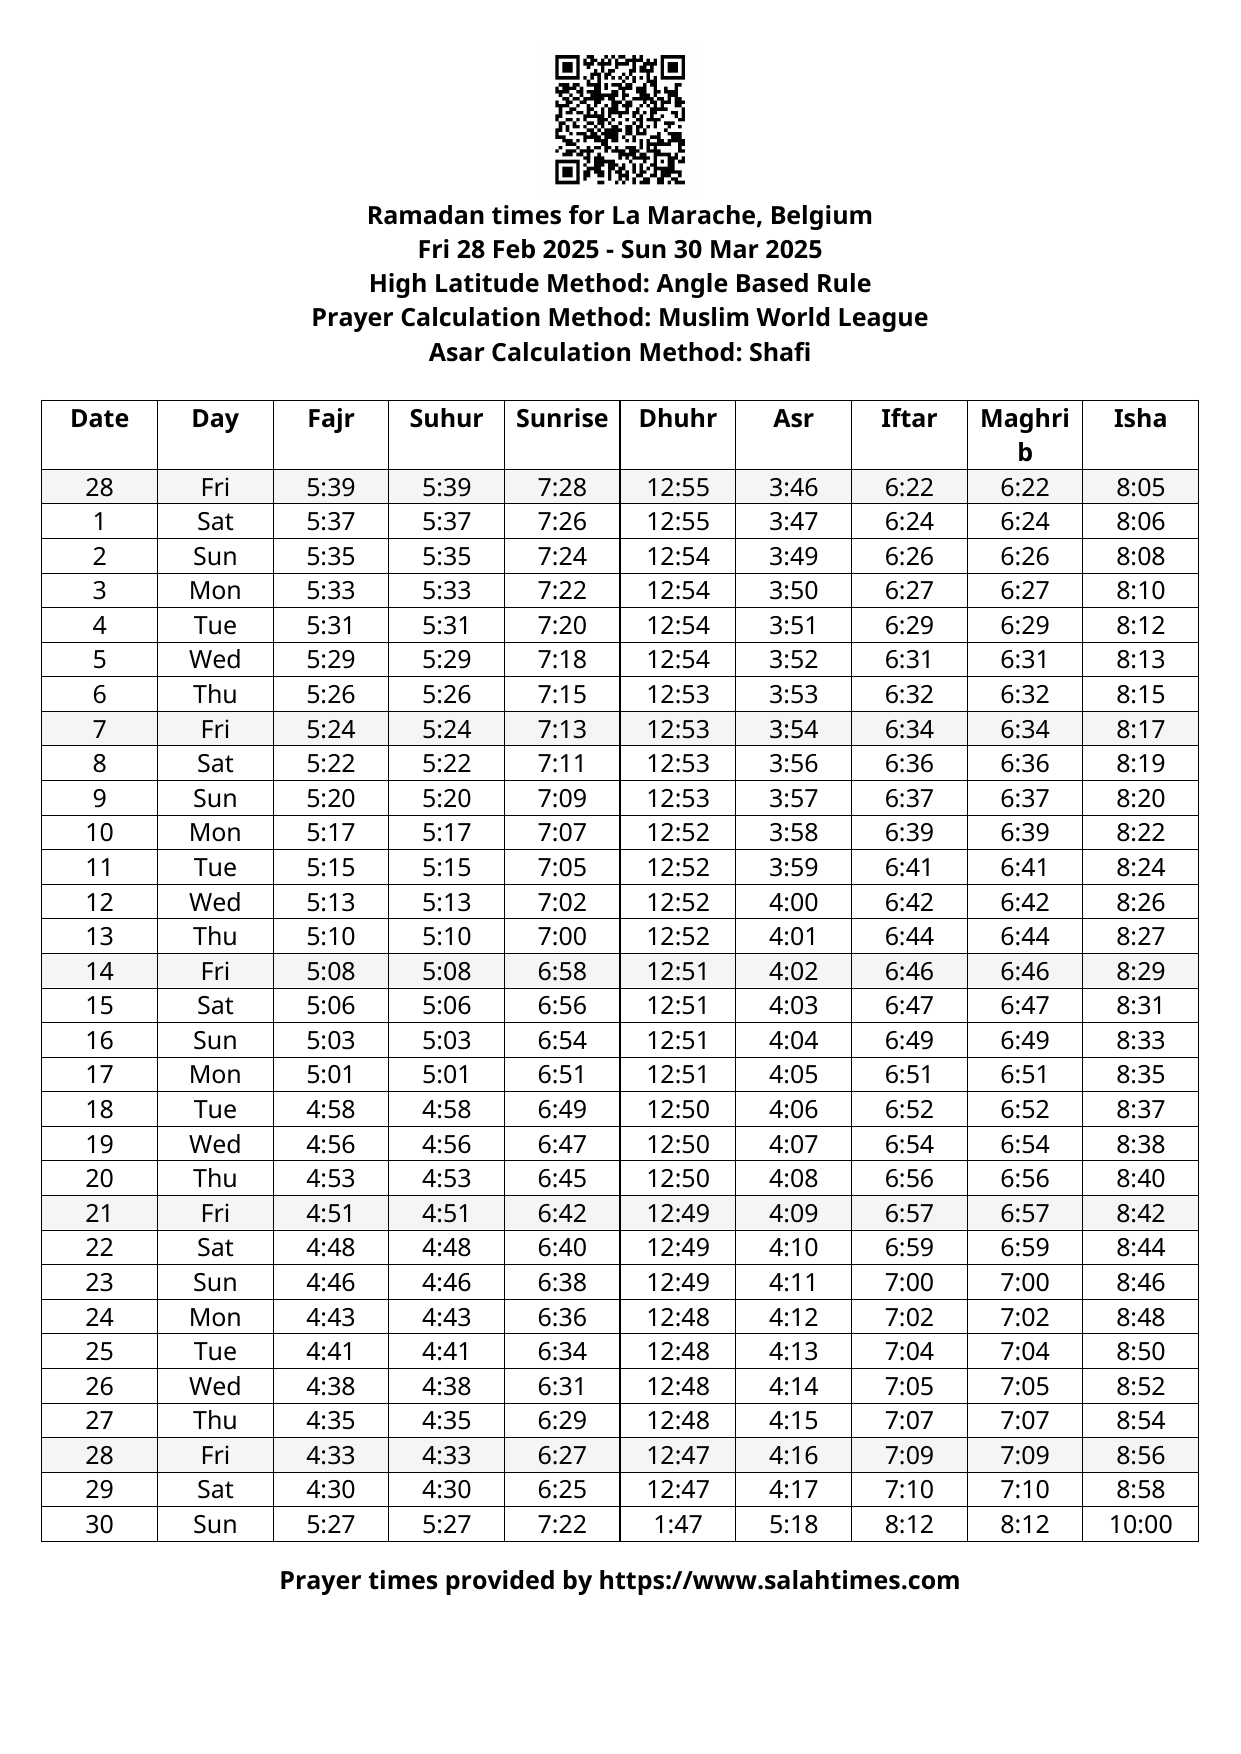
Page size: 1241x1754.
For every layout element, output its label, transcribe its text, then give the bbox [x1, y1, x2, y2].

table_cell 9 [42, 781, 157, 814]
table_cell 6:46 [852, 954, 967, 987]
table_cell 4:53 [389, 1161, 504, 1195]
table_cell 7:18 [505, 643, 619, 676]
table_cell 5:39 [274, 470, 388, 503]
table_cell 1:47 [621, 1507, 735, 1541]
table_cell 5:01 [274, 1058, 388, 1091]
table_cell 6:51 [852, 1058, 967, 1091]
table_cell 8:22 [1083, 816, 1198, 849]
table_cell 6:54 [852, 1127, 967, 1160]
table_cell 12:49 [621, 1231, 735, 1264]
table_cell 27 [42, 1404, 157, 1437]
table_cell 6:54 [505, 1023, 619, 1057]
table_cell 6:27 [505, 1438, 619, 1472]
table_cell 10 [42, 816, 157, 849]
table_cell 5:15 [274, 850, 388, 884]
table_cell 4:17 [736, 1473, 851, 1506]
table_cell 5:08 [274, 954, 388, 987]
table_cell 12:55 [621, 470, 735, 503]
table_cell 12:50 [621, 1127, 735, 1160]
table_cell 12:47 [621, 1473, 735, 1506]
table_cell 6:31 [852, 643, 967, 676]
table_cell 7:22 [505, 574, 619, 607]
table_cell 6:44 [968, 919, 1082, 953]
table_cell 3:53 [736, 677, 851, 711]
table_cell 5:31 [274, 608, 388, 642]
table_cell 8:19 [1083, 746, 1198, 780]
table_cell Thu [158, 1404, 273, 1437]
table_cell 6:24 [852, 504, 967, 538]
table_cell 5:22 [389, 746, 504, 780]
table_cell 12:51 [621, 954, 735, 987]
table_cell 8:06 [1083, 504, 1198, 538]
table_cell Tue [158, 608, 273, 642]
table_cell 6:47 [505, 1127, 619, 1160]
table_cell 6:39 [852, 816, 967, 849]
text Prayer Calculation Method: Muslim World League [42, 300, 1198, 334]
table_cell 5:15 [389, 850, 504, 884]
table_cell 6:34 [505, 1334, 619, 1368]
table_cell 5:08 [389, 954, 504, 987]
table_cell 8:35 [1083, 1058, 1198, 1091]
table_cell 3:59 [736, 850, 851, 884]
table_cell 6:44 [852, 919, 967, 953]
table_cell 4:46 [389, 1265, 504, 1299]
table_cell 4:48 [274, 1231, 388, 1264]
table_cell 8:12 [968, 1507, 1082, 1541]
table_cell Sat [158, 746, 273, 780]
table_cell 4:43 [389, 1300, 504, 1333]
table_cell 12:50 [621, 1092, 735, 1126]
table_cell Wed [158, 1127, 273, 1160]
table_cell 10:00 [1083, 1507, 1198, 1541]
table_cell 6:54 [968, 1127, 1082, 1160]
table_cell 6:38 [505, 1265, 619, 1299]
table_cell 4:56 [274, 1127, 388, 1160]
table_cell 4:04 [736, 1023, 851, 1057]
table_cell 6:36 [505, 1300, 619, 1333]
table_cell 4:33 [274, 1438, 388, 1472]
table_cell 5:17 [389, 816, 504, 849]
table_cell 8:12 [852, 1507, 967, 1541]
table_cell Fri [158, 470, 273, 503]
table_cell 6:47 [968, 989, 1082, 1022]
table_cell 7:09 [968, 1438, 1082, 1472]
table_cell 5:13 [389, 885, 504, 918]
table_cell Sat [158, 1231, 273, 1264]
table_cell 7:13 [505, 712, 619, 745]
table_cell 6 [42, 677, 157, 711]
table_cell 28 [42, 470, 157, 503]
table_cell 30 [42, 1507, 157, 1541]
table_cell 12:53 [621, 712, 735, 745]
table_cell 4:41 [274, 1334, 388, 1368]
table_cell 8:46 [1083, 1265, 1198, 1299]
table_cell 6:26 [968, 539, 1082, 572]
table_cell 5:35 [389, 539, 504, 572]
table_cell Mon [158, 574, 273, 607]
table_cell 6:57 [852, 1196, 967, 1229]
table_cell 6:24 [968, 504, 1082, 538]
table_cell 5:26 [389, 677, 504, 711]
table_header Date [42, 401, 157, 469]
table_cell 4:15 [736, 1404, 851, 1437]
table_cell 6:59 [852, 1231, 967, 1264]
table_cell 17 [42, 1058, 157, 1091]
table_cell 6:42 [852, 885, 967, 918]
table_cell Mon [158, 1300, 273, 1333]
table_cell 12:48 [621, 1369, 735, 1402]
table_cell 3:54 [736, 712, 851, 745]
table_cell 4:58 [389, 1092, 504, 1126]
table_cell 4:05 [736, 1058, 851, 1091]
table_cell Tue [158, 1092, 273, 1126]
table_cell 4:58 [274, 1092, 388, 1126]
table_cell 7:09 [852, 1438, 967, 1472]
table_cell 12:51 [621, 989, 735, 1022]
table_cell 6:27 [852, 574, 967, 607]
table_cell 4:10 [736, 1231, 851, 1264]
table_cell 7:00 [852, 1265, 967, 1299]
table_cell 6:36 [968, 746, 1082, 780]
table_header Isha [1083, 401, 1198, 469]
table_cell 4:41 [389, 1334, 504, 1368]
table_cell 21 [42, 1196, 157, 1229]
table_cell Mon [158, 1058, 273, 1091]
table_cell 11 [42, 850, 157, 884]
table_cell 8:27 [1083, 919, 1198, 953]
table_cell 6:58 [505, 954, 619, 987]
table_cell 8:50 [1083, 1334, 1198, 1368]
table_cell 7:15 [505, 677, 619, 711]
table_cell 3:52 [736, 643, 851, 676]
table_cell 6:26 [852, 539, 967, 572]
table_cell Thu [158, 919, 273, 953]
table_cell 5:10 [389, 919, 504, 953]
table_cell 5:24 [274, 712, 388, 745]
table_cell 5:03 [274, 1023, 388, 1057]
table_cell 6:34 [852, 712, 967, 745]
table_cell 6:22 [968, 470, 1082, 503]
table_cell Fri [158, 712, 273, 745]
table_cell 24 [42, 1300, 157, 1333]
table_cell 7:24 [505, 539, 619, 572]
table_cell 8:37 [1083, 1092, 1198, 1126]
table_cell 6:22 [852, 470, 967, 503]
table_cell 4:16 [736, 1438, 851, 1472]
table_cell 3:50 [736, 574, 851, 607]
text Prayer times provided by https://www.salahtimes.com [42, 1563, 1198, 1597]
table_cell 12:48 [621, 1334, 735, 1368]
table_cell 7:04 [968, 1334, 1082, 1368]
table_header Iftar [852, 401, 967, 469]
table_cell 4:09 [736, 1196, 851, 1229]
table_cell 6:39 [968, 816, 1082, 849]
table_cell 4:48 [389, 1231, 504, 1264]
table_cell 5:33 [389, 574, 504, 607]
table_cell 8:42 [1083, 1196, 1198, 1229]
table_cell Sat [158, 504, 273, 538]
table_cell 3:56 [736, 746, 851, 780]
table_cell Thu [158, 1161, 273, 1195]
table_cell Thu [158, 677, 273, 711]
table_cell 5:37 [389, 504, 504, 538]
table_cell 6:37 [852, 781, 967, 814]
table_cell 4:46 [274, 1265, 388, 1299]
table_cell 12:48 [621, 1404, 735, 1437]
table_cell 2 [42, 539, 157, 572]
table_cell 8:31 [1083, 989, 1198, 1022]
table_cell 6:34 [968, 712, 1082, 745]
table_cell 7:02 [505, 885, 619, 918]
table_cell 7:20 [505, 608, 619, 642]
table_cell 4:06 [736, 1092, 851, 1126]
table_cell 7:02 [968, 1300, 1082, 1333]
table_cell 6:56 [852, 1161, 967, 1195]
table_cell Sat [158, 989, 273, 1022]
table_cell Sat [158, 1473, 273, 1506]
table_cell 5:13 [274, 885, 388, 918]
table_cell 7:05 [968, 1369, 1082, 1402]
table_cell 8:56 [1083, 1438, 1198, 1472]
table_cell Tue [158, 850, 273, 884]
table_cell 8:24 [1083, 850, 1198, 884]
table_cell 4 [42, 608, 157, 642]
table_cell 18 [42, 1092, 157, 1126]
table_cell 12:49 [621, 1265, 735, 1299]
table_cell 7:05 [505, 850, 619, 884]
table_cell 22 [42, 1231, 157, 1264]
table_cell 6:37 [968, 781, 1082, 814]
table_cell 29 [42, 1473, 157, 1506]
table_cell 4:35 [389, 1404, 504, 1437]
table_cell Sun [158, 781, 273, 814]
table_cell 5:35 [274, 539, 388, 572]
table_cell 4:14 [736, 1369, 851, 1402]
table_cell Wed [158, 885, 273, 918]
table_cell Fri [158, 954, 273, 987]
table_cell 5:39 [389, 470, 504, 503]
picture [542, 41, 699, 198]
table_cell 12:47 [621, 1438, 735, 1472]
table_cell 12:55 [621, 504, 735, 538]
table_cell 23 [42, 1265, 157, 1299]
text Asar Calculation Method: Shafi [42, 334, 1198, 368]
table_cell 6:36 [852, 746, 967, 780]
table_cell 7:07 [852, 1404, 967, 1437]
table_cell 12:53 [621, 746, 735, 780]
table_cell 6:32 [968, 677, 1082, 711]
table_cell 4:56 [389, 1127, 504, 1160]
table_cell 4:38 [389, 1369, 504, 1402]
table_cell 8:13 [1083, 643, 1198, 676]
table_cell 6:41 [852, 850, 967, 884]
table_cell 4:08 [736, 1161, 851, 1195]
table_cell 8:54 [1083, 1404, 1198, 1437]
table_cell 6:27 [968, 574, 1082, 607]
table_cell 20 [42, 1161, 157, 1195]
table_cell 25 [42, 1334, 157, 1368]
table_cell Fri [158, 1438, 273, 1472]
table_cell 6:49 [968, 1023, 1082, 1057]
table_cell Mon [158, 816, 273, 849]
table_cell 4:51 [389, 1196, 504, 1229]
table_cell 12:48 [621, 1300, 735, 1333]
table_cell 4:03 [736, 989, 851, 1022]
table_cell 8:44 [1083, 1231, 1198, 1264]
table_cell 4:13 [736, 1334, 851, 1368]
table_cell 6:31 [968, 643, 1082, 676]
table_cell 3:51 [736, 608, 851, 642]
table_cell 8:20 [1083, 781, 1198, 814]
table_cell 5:31 [389, 608, 504, 642]
table_cell 8:17 [1083, 712, 1198, 745]
table_cell 8:52 [1083, 1369, 1198, 1402]
table_cell 6:29 [505, 1404, 619, 1437]
table_cell 8:33 [1083, 1023, 1198, 1057]
table_cell 5:06 [274, 989, 388, 1022]
table_cell Sun [158, 1507, 273, 1541]
table_cell 12:51 [621, 1023, 735, 1057]
table_cell 1 [42, 504, 157, 538]
table_cell 4:02 [736, 954, 851, 987]
table_cell 5:27 [389, 1507, 504, 1541]
table_cell 5:18 [736, 1507, 851, 1541]
table_cell 12:54 [621, 643, 735, 676]
table_cell 5:37 [274, 504, 388, 538]
table_cell 5:20 [274, 781, 388, 814]
table_header Day [158, 401, 273, 469]
table_cell 8:29 [1083, 954, 1198, 987]
table_cell 12:52 [621, 885, 735, 918]
table_cell 7 [42, 712, 157, 745]
table_cell 6:46 [968, 954, 1082, 987]
table_cell 5:06 [389, 989, 504, 1022]
table_cell 4:51 [274, 1196, 388, 1229]
table_cell 6:49 [852, 1023, 967, 1057]
table_cell 3 [42, 574, 157, 607]
table_cell Tue [158, 1334, 273, 1368]
table_cell 6:29 [852, 608, 967, 642]
table_cell 8:12 [1083, 608, 1198, 642]
table_cell 6:52 [968, 1092, 1082, 1126]
table_cell Fri [158, 1196, 273, 1229]
table_cell 19 [42, 1127, 157, 1160]
table_cell 4:53 [274, 1161, 388, 1195]
table_cell 7:00 [968, 1265, 1082, 1299]
table_cell 6:31 [505, 1369, 619, 1402]
table_cell 8 [42, 746, 157, 780]
table_cell 7:28 [505, 470, 619, 503]
table_cell 6:49 [505, 1092, 619, 1126]
table_cell 6:45 [505, 1161, 619, 1195]
table_cell 26 [42, 1369, 157, 1402]
table_cell 4:30 [389, 1473, 504, 1506]
table_cell 12:50 [621, 1161, 735, 1195]
table_cell 7:02 [852, 1300, 967, 1333]
table_cell 6:51 [505, 1058, 619, 1091]
table_cell 12:54 [621, 574, 735, 607]
table_cell 5:27 [274, 1507, 388, 1541]
table_cell 6:25 [505, 1473, 619, 1506]
table_cell 6:40 [505, 1231, 619, 1264]
table_cell 3:58 [736, 816, 851, 849]
table_cell 4:35 [274, 1404, 388, 1437]
table_cell 7:07 [505, 816, 619, 849]
table_cell 12 [42, 885, 157, 918]
table_cell 7:22 [505, 1507, 619, 1541]
table_cell 5:33 [274, 574, 388, 607]
table_cell 7:11 [505, 746, 619, 780]
table_cell 8:05 [1083, 470, 1198, 503]
table_cell 8:48 [1083, 1300, 1198, 1333]
table_cell 6:42 [968, 885, 1082, 918]
table_cell 3:49 [736, 539, 851, 572]
table_cell 6:41 [968, 850, 1082, 884]
table_cell 6:57 [968, 1196, 1082, 1229]
table_cell 5:29 [389, 643, 504, 676]
table_cell 6:56 [505, 989, 619, 1022]
table_cell 5:24 [389, 712, 504, 745]
table_cell 3:47 [736, 504, 851, 538]
table_cell 6:59 [968, 1231, 1082, 1264]
table_cell 7:10 [968, 1473, 1082, 1506]
table_cell 4:01 [736, 919, 851, 953]
table_cell 8:40 [1083, 1161, 1198, 1195]
table_cell 5:29 [274, 643, 388, 676]
table_cell 6:56 [968, 1161, 1082, 1195]
table_cell 5:01 [389, 1058, 504, 1091]
table_cell 7:10 [852, 1473, 967, 1506]
table_cell 6:52 [852, 1092, 967, 1126]
table_cell 12:54 [621, 539, 735, 572]
table_cell 5:26 [274, 677, 388, 711]
table_header Dhuhr [621, 401, 735, 469]
table_cell 4:12 [736, 1300, 851, 1333]
table_cell 13 [42, 919, 157, 953]
table_cell 4:11 [736, 1265, 851, 1299]
table_cell 5:03 [389, 1023, 504, 1057]
text Fri 28 Feb 2025 - Sun 30 Mar 2025 [42, 232, 1198, 266]
table_cell 5:10 [274, 919, 388, 953]
table_cell 8:10 [1083, 574, 1198, 607]
table_cell 5:17 [274, 816, 388, 849]
table_cell Sun [158, 539, 273, 572]
table_cell 28 [42, 1438, 157, 1472]
text Ramadan times for La Marache, Belgium [42, 198, 1198, 232]
table_cell 7:07 [968, 1404, 1082, 1437]
table_cell 5 [42, 643, 157, 676]
table_header Asr [736, 401, 851, 469]
table_cell 5:20 [389, 781, 504, 814]
table_cell 7:00 [505, 919, 619, 953]
text High Latitude Method: Angle Based Rule [42, 266, 1198, 300]
table_cell 6:51 [968, 1058, 1082, 1091]
table_cell 6:42 [505, 1196, 619, 1229]
table_cell 6:47 [852, 989, 967, 1022]
table_cell 6:29 [968, 608, 1082, 642]
table_header Maghrib [968, 401, 1082, 469]
table_cell 8:08 [1083, 539, 1198, 572]
table_cell 4:30 [274, 1473, 388, 1506]
table_cell 4:43 [274, 1300, 388, 1333]
table_cell 12:54 [621, 608, 735, 642]
table_cell 8:15 [1083, 677, 1198, 711]
table_cell 12:49 [621, 1196, 735, 1229]
table_cell Sun [158, 1265, 273, 1299]
table_cell 3:57 [736, 781, 851, 814]
table_cell Wed [158, 643, 273, 676]
table_cell 7:05 [852, 1369, 967, 1402]
table_cell Wed [158, 1369, 273, 1402]
table_cell 7:04 [852, 1334, 967, 1368]
table_cell 15 [42, 989, 157, 1022]
table_cell 6:32 [852, 677, 967, 711]
table_cell 12:52 [621, 816, 735, 849]
table_header Suhur [389, 401, 504, 469]
table_cell 14 [42, 954, 157, 987]
table_cell 7:26 [505, 504, 619, 538]
table_cell 12:53 [621, 677, 735, 711]
table_cell 3:46 [736, 470, 851, 503]
table_cell 12:52 [621, 919, 735, 953]
table_cell 4:33 [389, 1438, 504, 1472]
table_cell 4:00 [736, 885, 851, 918]
table_cell 8:58 [1083, 1473, 1198, 1506]
table_cell Sun [158, 1023, 273, 1057]
table_header Fajr [274, 401, 388, 469]
table_cell 5:22 [274, 746, 388, 780]
table_cell 8:26 [1083, 885, 1198, 918]
table_cell 8:38 [1083, 1127, 1198, 1160]
table_cell 4:07 [736, 1127, 851, 1160]
table_cell 12:52 [621, 850, 735, 884]
table_cell 4:38 [274, 1369, 388, 1402]
table_cell 16 [42, 1023, 157, 1057]
table_cell 12:51 [621, 1058, 735, 1091]
table_header Sunrise [505, 401, 619, 469]
table_cell 7:09 [505, 781, 619, 814]
table_cell 12:53 [621, 781, 735, 814]
